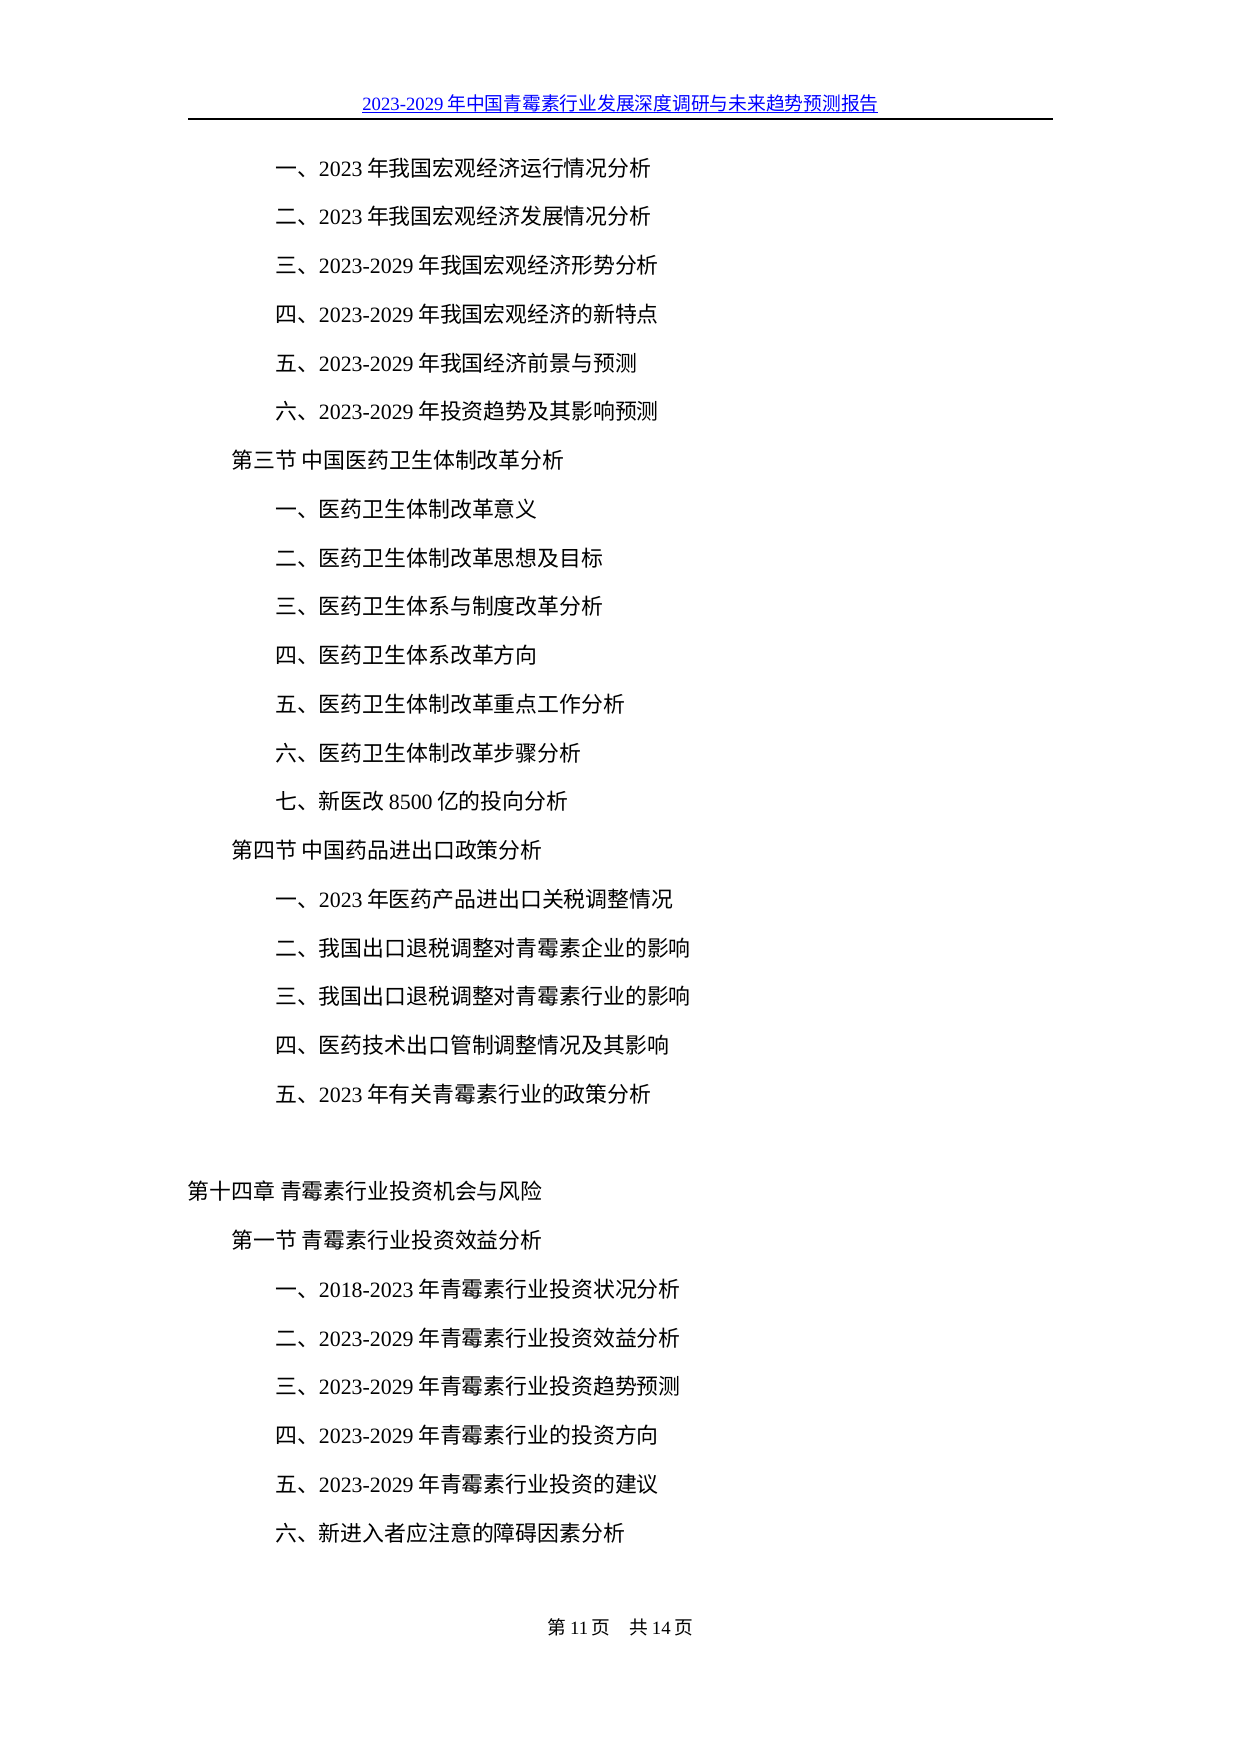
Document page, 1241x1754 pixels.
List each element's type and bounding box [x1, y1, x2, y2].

text [187, 150, 1053, 1548]
